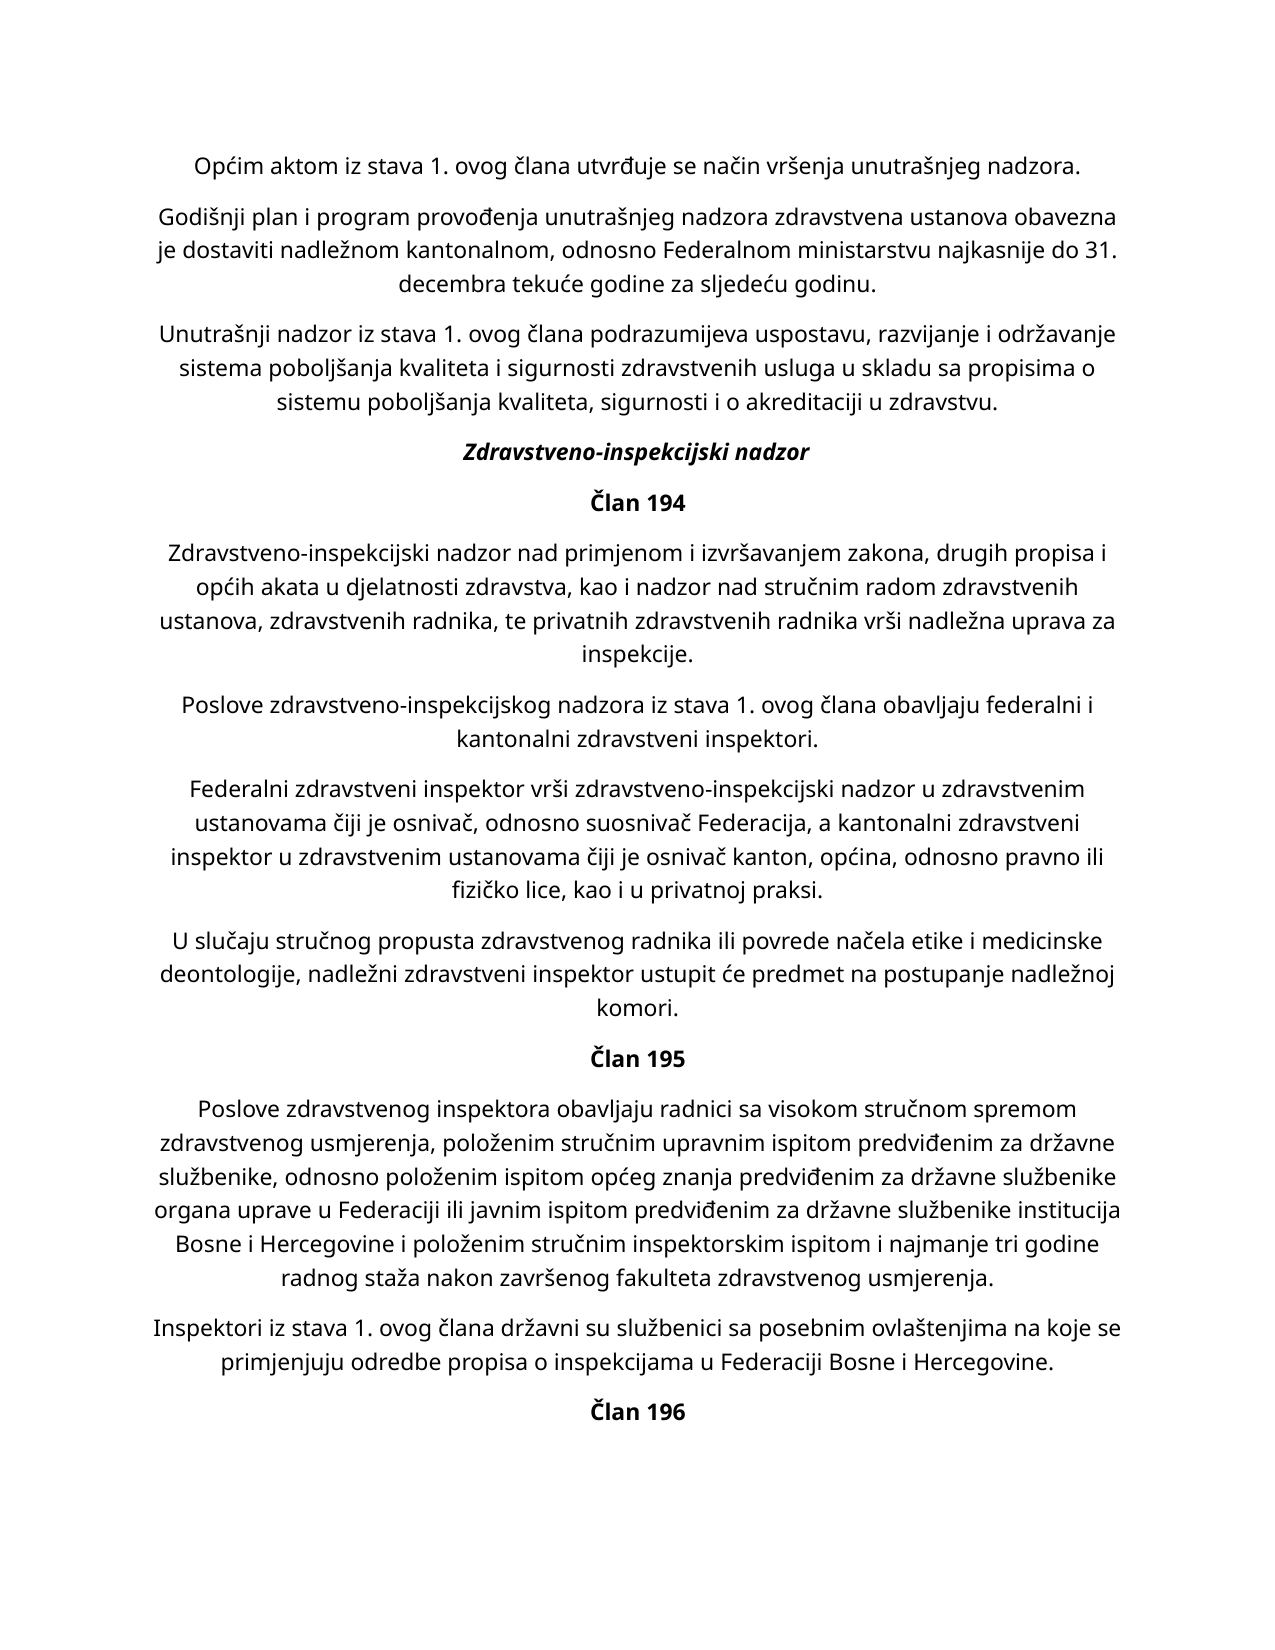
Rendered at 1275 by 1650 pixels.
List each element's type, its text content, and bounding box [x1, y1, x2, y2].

text Član 195 [150, 1042, 1125, 1074]
text U slučaju stručnog propusta zdravstvenog radnika ili povrede načela etike i medicinske deontologije, nadležni zdravstveni inspektor ustupit će predmet na postupanje nadležnoj komori. [150, 924, 1125, 1023]
text Federalni zdravstveni inspektor vrši zdravstveno-inspekcijski nadzor u zdravstvenim ustanovama čiji je osnivač, odnosno suosnivač Federacija, a kantonalni zdravstveni inspektor u zdravstvenim ustanovama čiji je osnivač kanton, općina, odnosno pravno ili fizičko lice, kao i u privatnoj praksi. [150, 773, 1125, 905]
text Godišnji plan i program provođenja unutrašnjeg nadzora zdravstvena ustanova obavezna je dostaviti nadležnom kantonalnom, odnosno Federalnom ministarstvu najkasnije do 31. decembra tekuće godine za sljedeću godinu. [150, 200, 1125, 299]
text Član 194 [150, 487, 1125, 518]
text Zdravstveno-inspekcijski nadzor [150, 436, 1125, 467]
text Općim aktom iz stava 1. ovog člana utvrđuje se način vršenja unutrašnjeg nadzora. [150, 150, 1125, 181]
text Inspektori iz stava 1. ovog člana državni su službenici sa posebnim ovlaštenjima na koje se primjenjuju odredbe propisa o inspekcijama u Federaciji Bosne i Hercegovine. [150, 1312, 1125, 1377]
text Zdravstveno-inspekcijski nadzor nad primjenom i izvršavanjem zakona, drugih propisa i općih akata u djelatnosti zdravstva, kao i nadzor nad stručnim radom zdravstvenih ustanova, zdravstvenih radnika, te privatnih zdravstvenih radnika vrši nadležna uprava za inspekcije. [150, 537, 1125, 669]
text Poslove zdravstvenog inspektora obavljaju radnici sa visokom stručnom spremom zdravstvenog usmjerenja, položenim stručnim upravnim ispitom predviđenim za državne službenike, odnosno položenim ispitom općeg znanja predviđenim za državne službenike organa uprave u Federaciji ili javnim ispitom predviđenim za državne službenike institucija Bosne i Hercegovine i položenim stručnim inspektorskim ispitom i najmanje tri godine radnog staža nakon završenog fakulteta zdravstvenog usmjerenja. [150, 1093, 1125, 1293]
text Unutrašnji nadzor iz stava 1. ovog člana podrazumijeva uspostavu, razvijanje i održavanje sistema poboljšanja kvaliteta i sigurnosti zdravstvenih usluga u skladu sa propisima o sistemu poboljšanja kvaliteta, sigurnosti i o akreditaciji u zdravstvu. [150, 318, 1125, 417]
text Član 196 [150, 1396, 1125, 1427]
text Poslove zdravstveno-inspekcijskog nadzora iz stava 1. ovog člana obavljaju federalni i kantonalni zdravstveni inspektori. [150, 689, 1125, 754]
